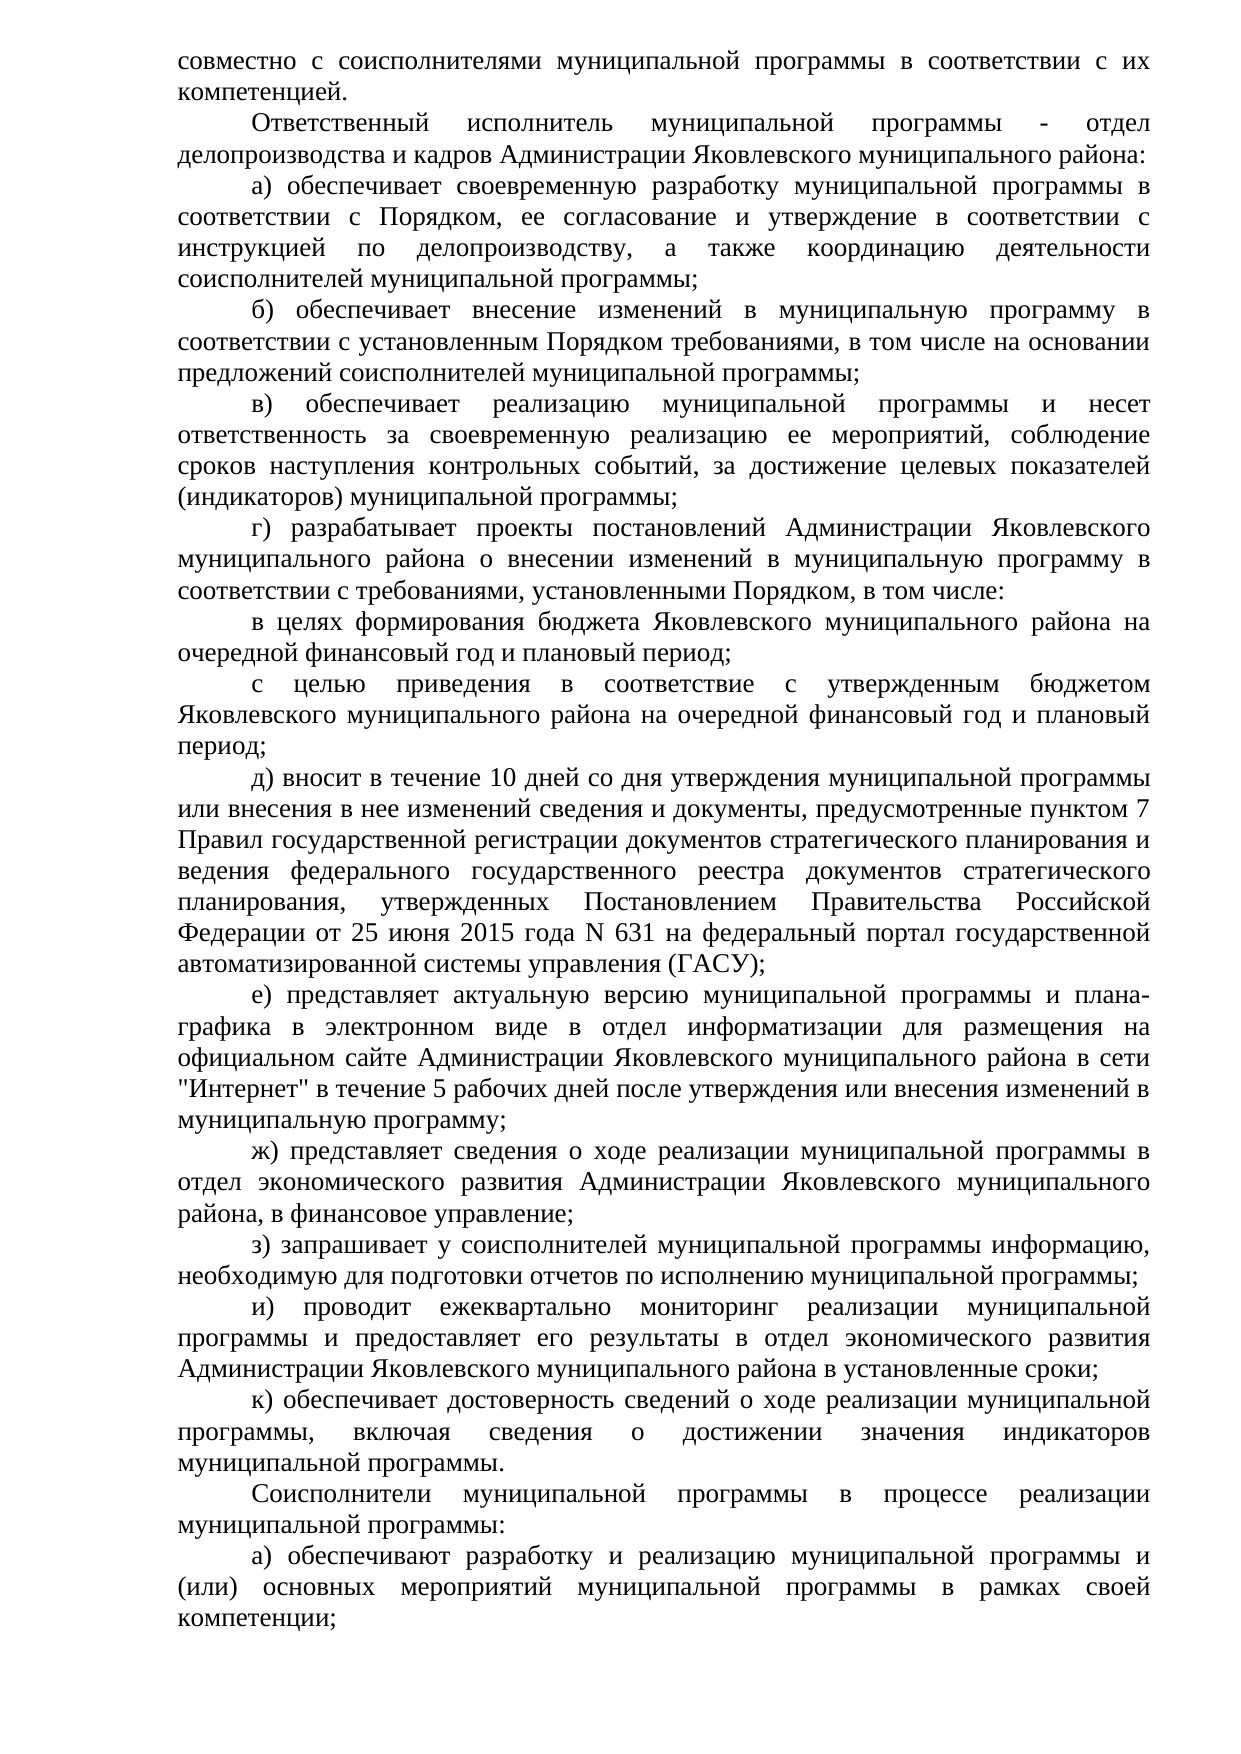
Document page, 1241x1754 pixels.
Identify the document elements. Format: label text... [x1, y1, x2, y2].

text и) проводит ежеквартально мониторинг реализации муниципальной программы и предоставляет его результаты в отдел экономического развития Администрации Яковлевского муниципального района в установленные сроки; [177, 1290, 1152, 1383]
text в целях формирования бюджета Яковлевского муниципального района на очередной финансовый год и плановый период; [177, 605, 1152, 667]
text г) разрабатывает проекты постановлений Администрации Яковлевского муниципального района о внесении изменений в муниципальную программу в соответствии с требованиями, установленными Порядком, в том числе: [177, 511, 1152, 605]
text к) обеспечивает достоверность сведений о ходе реализации муниципальной программы, включая сведения о достижении значения индикаторов муниципальной программы. [177, 1383, 1152, 1477]
text в) обеспечивает реализацию муниципальной программы и несет ответственность за своевременную реализацию ее мероприятий, соблюдение сроков наступления контрольных событий, за достижение целевых показателей (индикаторов) муниципальной программы; [177, 387, 1152, 511]
text ж) представляет сведения о ходе реализации муниципальной программы в отдел экономического развития Администрации Яковлевского муниципального района, в финансовое управление; [177, 1134, 1152, 1228]
text д) вносит в течение 10 дней со дня утверждения муниципальной программы или внесения в нее изменений сведения и документы, предусмотренные пунктом 7 Правил государственной регистрации документов стратегического планирования и ведения федерального государственного реестра документов стратегического планирования, утвержденных Постановлением Правительства Российской Федерации от 25 июня 2015 года N 631 на федеральный портал государственной автоматизированной системы управления (ГАСУ); [177, 761, 1152, 979]
text а) обеспечивают разработку и реализацию муниципальной программы и (или) основных мероприятий муниципальной программы в рамках своей компетенции; [177, 1539, 1152, 1633]
text а) обеспечивает своевременную разработку муниципальной программы в соответствии с Порядком, ее согласование и утверждение в соответствии с инструкцией по делопроизводству, а также координацию деятельности соисполнителей муниципальной программы; [177, 169, 1152, 293]
text е) представляет актуальную версию муниципальной программы и плана-графика в электронном виде в отдел информатизации для размещения на официальном сайте Администрации Яковлевского муниципального района в сети "Интернет" в течение 5 рабочих дней после утверждения или внесения изменений в муниципальную программу; [177, 979, 1152, 1134]
text с целью приведения в соответствие с утвержденным бюджетом Яковлевского муниципального района на очередной финансовый год и плановый период; [177, 667, 1152, 761]
text Ответственный исполнитель муниципальной программы - отдел делопроизводства и кадров Администрации Яковлевского муниципального района: [177, 107, 1152, 169]
text Соисполнители муниципальной программы в процессе реализации муниципальной программы: [177, 1477, 1152, 1539]
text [177, 44, 1152, 107]
text б) обеспечивает внесение изменений в муниципальную программу в соответствии с установленным Порядком требованиями, в том числе на основании предложений соисполнителей муниципальной программы; [177, 293, 1152, 387]
text з) запрашивает у соисполнителей муниципальной программы информацию, необходимую для подготовки отчетов по исполнению муниципальной программы; [177, 1228, 1152, 1290]
